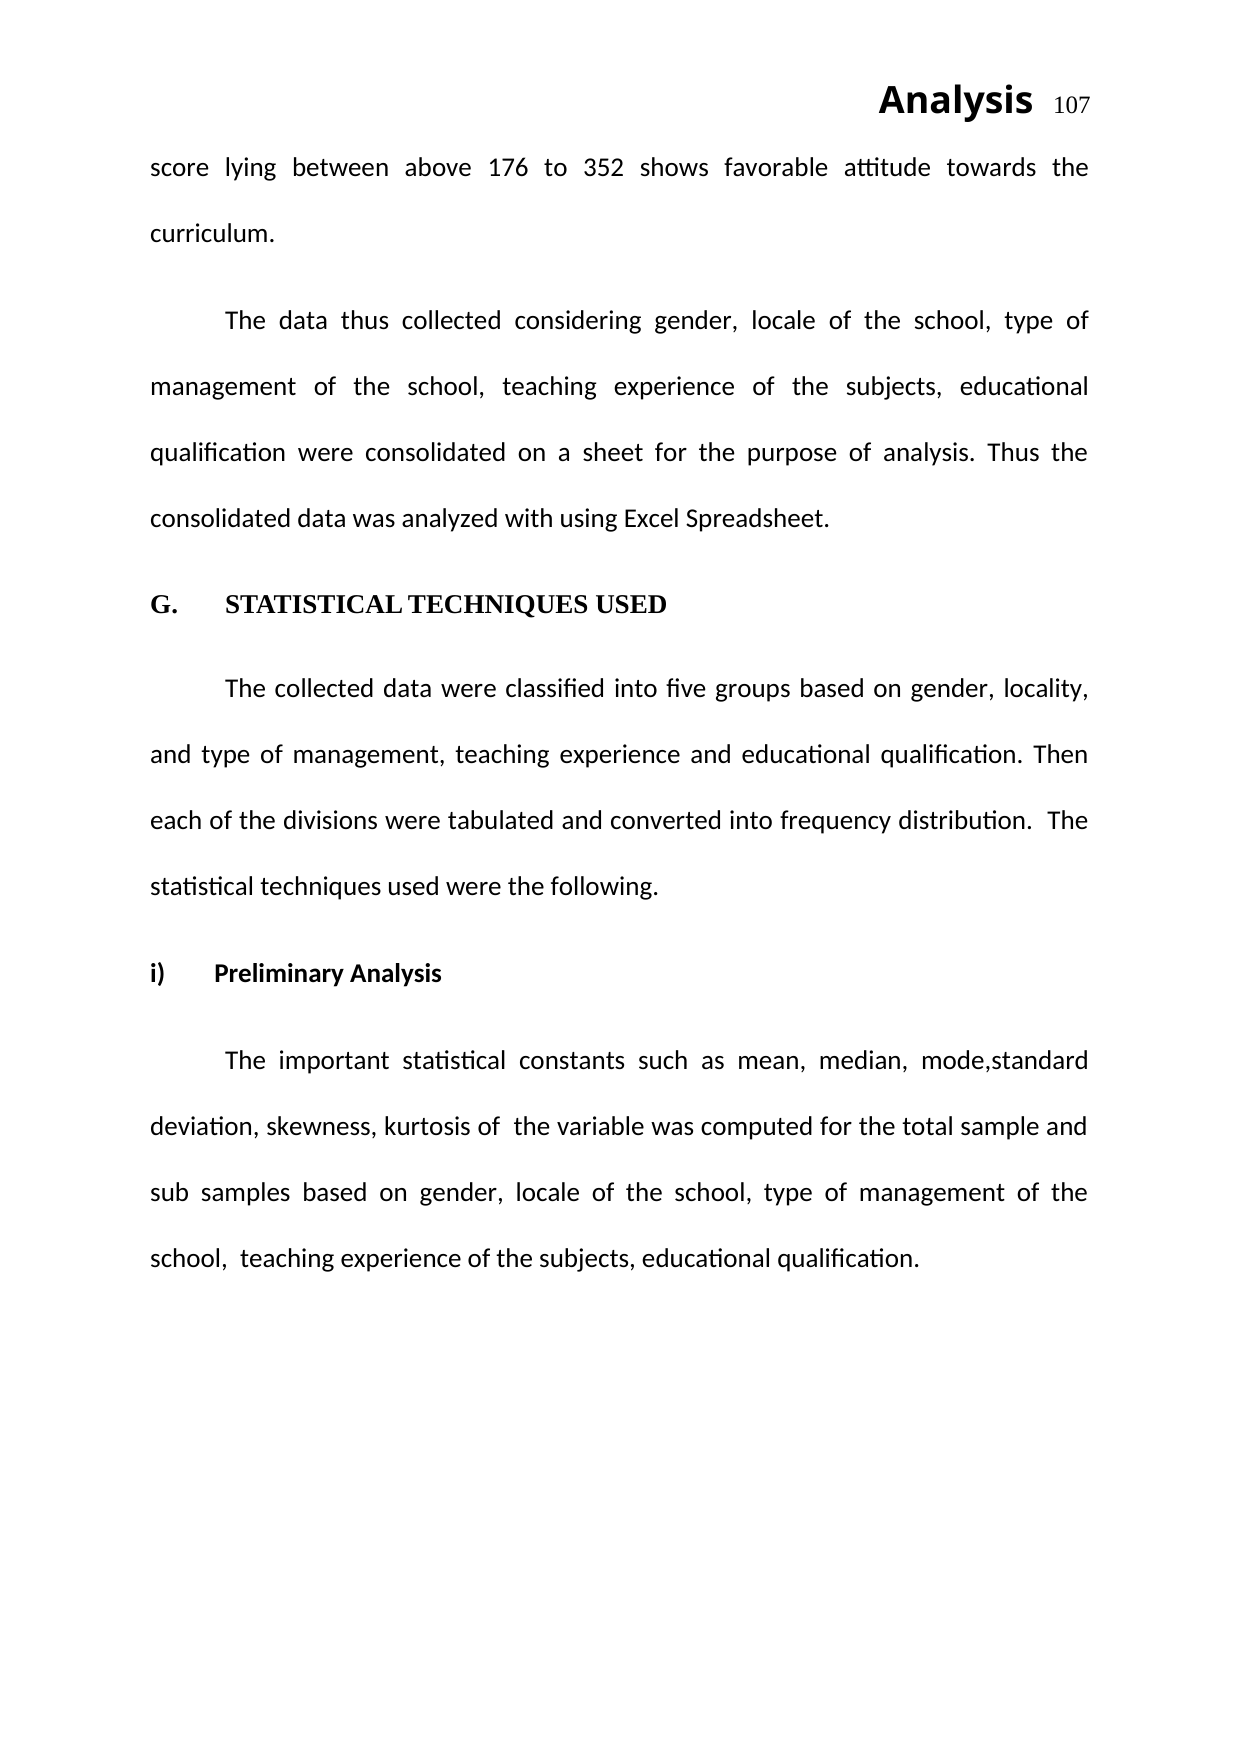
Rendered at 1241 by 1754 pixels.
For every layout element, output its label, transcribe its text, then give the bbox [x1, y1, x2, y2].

text i) Preliminary Analysis [150, 956, 1090, 989]
text The collected data were classified into five groups based on gender, locality, and type of management, teaching experience and educational qualification. Then each of the divisions were tabulated and converted into frequency distribution. The statistical techniques used were the following. [150, 671, 1090, 902]
subtitle G. STATISTICAL TECHNIQUES USED [150, 588, 1090, 619]
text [150, 150, 1090, 249]
text The data thus collected considering gender, locale of the school, type of management of the school, teaching experience of the subjects, educational qualification were consolidated on a sheet for the purpose of analysis. Thus the consolidated data was analyzed with using Excel Spreadsheet. [150, 303, 1090, 534]
text The important statistical constants such as mean, median, mode,standard deviation, skewness, kurtosis of the variable was computed for the total sample and sub samples based on gender, locale of the school, type of management of the school, teaching experience of the subjects, educational qualification. [150, 1043, 1090, 1274]
